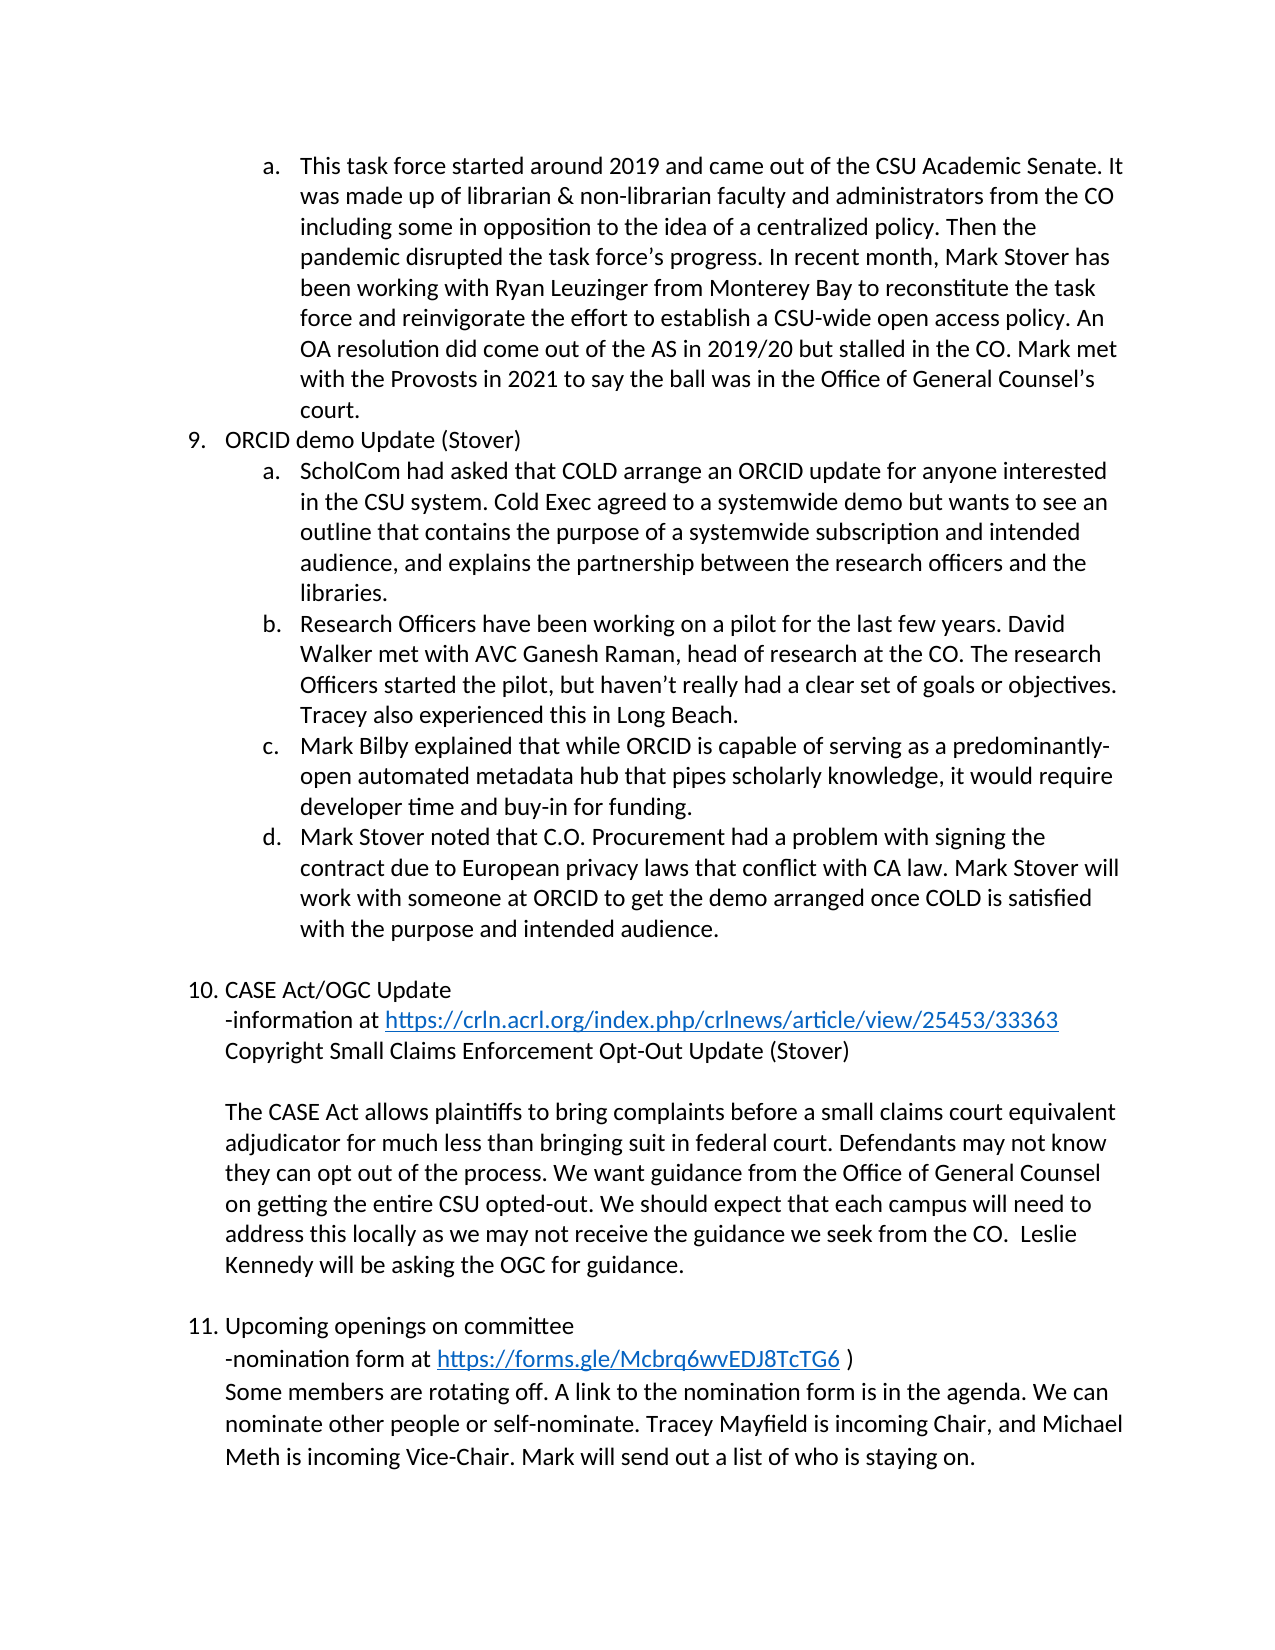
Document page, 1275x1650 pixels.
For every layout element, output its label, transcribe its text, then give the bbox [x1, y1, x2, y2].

list Upcoming openings on committee -nomination form at https://forms.gle/Mcbrq6wvEDJ8TcTG6 ) [187, 1310, 1125, 1373]
list Some members are rotating off. A link to the nomination form is in the agenda. We can nominate other people or self-nominate. Tracey Mayfield is incoming Chair, and Michael Meth is incoming Vice-Chair. Mark will send out a list of who is staying on. [225, 1376, 1125, 1472]
list ScholCom had asked that COLD arrange an ORCID update for anyone interested in the CSU system. Cold Exec agreed to a systemwide demo but wants to see an outline that contains the purpose of a systemwide subscription and intended audience, and explains the partnership between the research officers and the libraries. [262, 455, 1125, 608]
list Mark Bilby explained that while ORCID is capable of serving as a predominantly-open automated metadata hub that pipes scholarly knowledge, it would require developer time and buy-in for funding. [262, 730, 1125, 821]
list Copyright Small Claims Enforcement Opt-Out Update (Stover) [225, 1035, 1125, 1066]
list The CASE Act allows plaintiffs to bring complaints before a small claims court equivalent adjudicator for much less than bringing suit in federal court. Defendants may not know they can opt out of the process. We want guidance from the Office of General Counsel on getting the entire CSU opted-out. We should expect that each campus will need to address this locally as we may not receive the guidance we seek from the CO. Leslie Kennedy will be asking the OGC for guidance. [225, 1096, 1125, 1279]
list Mark Stover noted that C.O. Procurement had a problem with signing the contract due to European privacy laws that conflict with CA law. Mark Stover will work with someone at ORCID to get the demo arranged once COLD is satisfied with the purpose and intended audience. [262, 821, 1125, 943]
list This task force started around 2019 and came out of the CSU Academic Senate. It was made up of librarian & non-librarian faculty and administrators from the CO including some in opposition to the idea of a centralized policy. Then the pandemic disrupted the task force’s progress. In recent month, Mark Stover has been working with Ryan Leuzinger from Monterey Bay to reconstitute the task force and reinvigorate the effort to establish a CSU-wide open access policy. An OA resolution did come out of the AS in 2019/20 but stalled in the CO. Mark met with the Provosts in 2021 to say the ball was in the Office of General Counsel’s court. [262, 150, 1125, 425]
list CASE Act/OGC Update -information at https://crln.acrl.org/index.php/crlnews/article/view/25453/33363 [187, 974, 1125, 1035]
list ORCID demo Update (Stover) [187, 425, 1125, 455]
list Research Officers have been working on a pilot for the last few years. David Walker met with AVC Ganesh Raman, head of research at the CO. The research Officers started the pilot, but haven’t really had a clear set of goals or objectives. Tracey also experienced this in Long Beach. [262, 608, 1125, 730]
